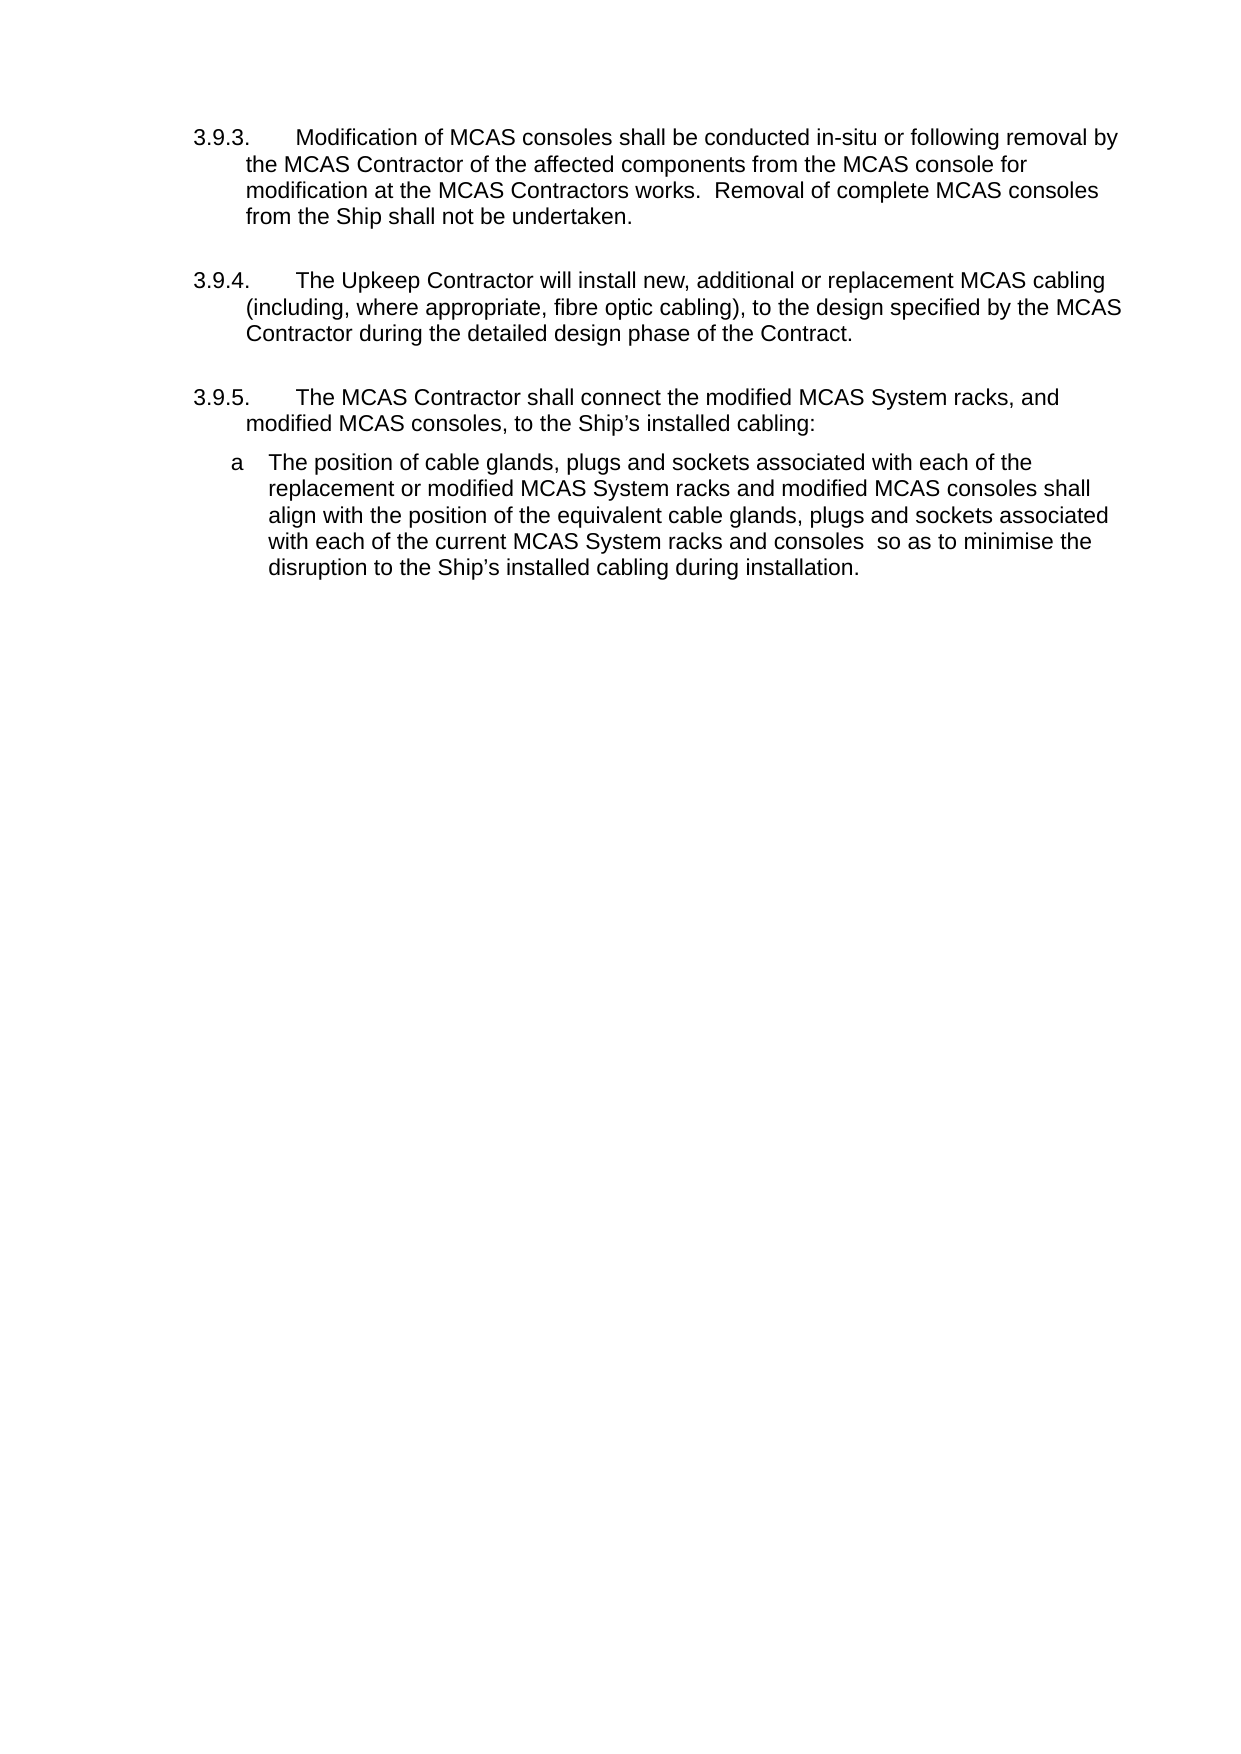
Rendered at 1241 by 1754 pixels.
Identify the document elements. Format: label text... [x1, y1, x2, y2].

list The position of cable glands, plugs and sockets associated with each of the replacement or modified MCAS System racks and modified MCAS consoles shall align with the position of the equivalent cable glands, plugs and sockets associated with each of the current MCAS System racks and consoles so as to minimise the disruption to the Ship’s installed cabling during installation. [231, 449, 1122, 581]
list The MCAS Contractor shall connect the modified MCAS System racks, and modified MCAS consoles, to the Ship’s installed cabling: [193, 384, 1122, 436]
list The Upkeep Contractor will install new, additional or replacement MCAS cabling (including, where appropriate, fibre optic cabling), to the design specified by the MCAS Contractor during the detailed design phase of the Contract. [193, 267, 1122, 346]
list Modification of MCAS consoles shall be conducted in-situ or following removal by the MCAS Contractor of the affected components from the MCAS console for modification at the MCAS Contractors works. Removal of complete MCAS consoles from the Ship shall not be undertaken. [193, 124, 1122, 230]
